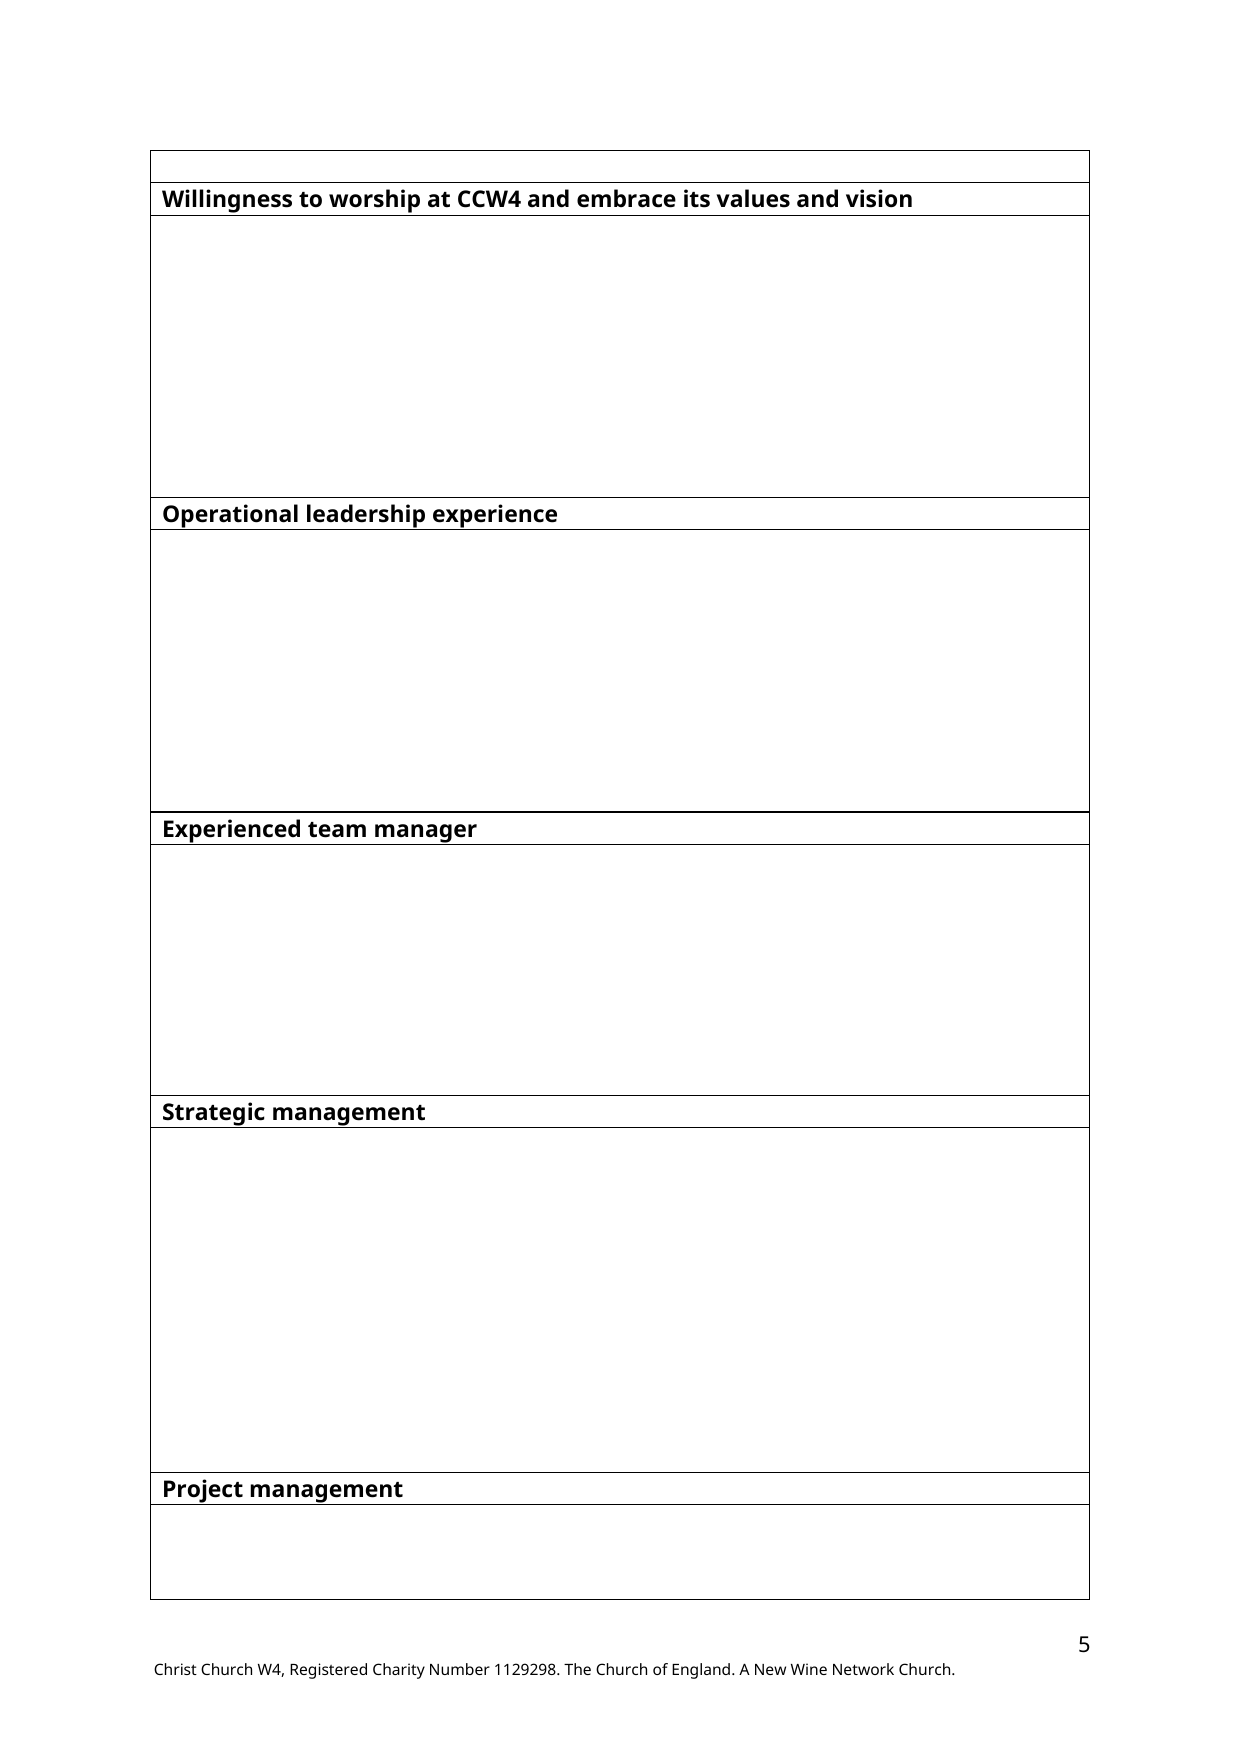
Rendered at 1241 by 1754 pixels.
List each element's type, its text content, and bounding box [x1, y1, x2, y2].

table_cell [151, 151, 1089, 182]
table_cell [151, 845, 1089, 1095]
table_cell [151, 1505, 1089, 1599]
table_cell [151, 216, 1089, 497]
table_cell Project management [151, 1473, 1089, 1504]
table_cell Willingness to worship at CCW4 and embrace its values and vision [151, 183, 1089, 214]
table_cell Operational leadership experience [151, 498, 1089, 529]
table_cell Strategic management [151, 1096, 1089, 1127]
table_cell [151, 530, 1089, 811]
table_cell Experienced team manager [151, 813, 1089, 844]
table_cell [151, 1128, 1089, 1472]
